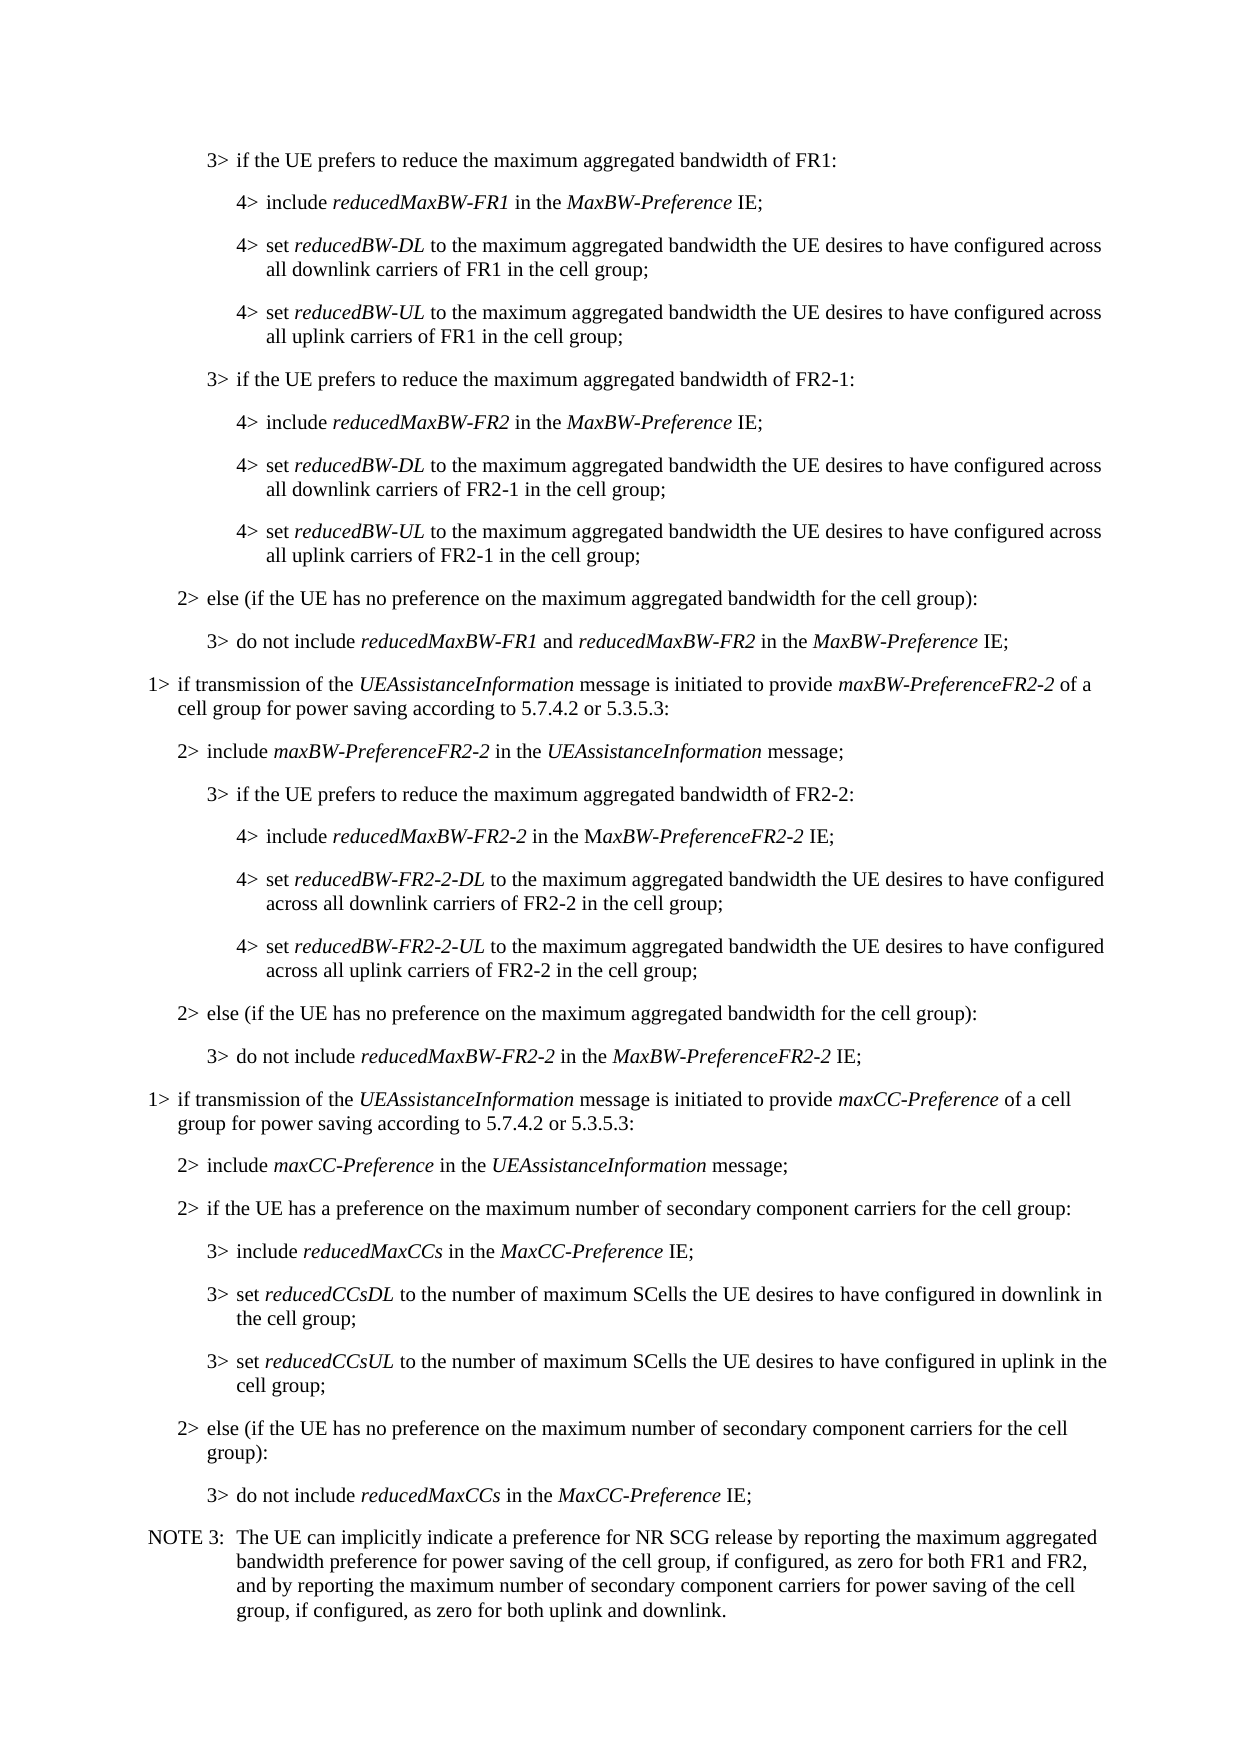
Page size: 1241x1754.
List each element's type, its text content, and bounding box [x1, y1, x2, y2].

text 2> if the UE has a preference on the maximum number of secondary component carriers for the cell group: [177, 1196, 1122, 1220]
text 3> do not include reducedMaxCCs in the MaxCC-Preference IE; [207, 1482, 1122, 1507]
text 4> include reducedMaxBW-FR2 in the MaxBW-Preference IE; [236, 410, 1122, 434]
text 2> include maxBW-PreferenceFR2-2 in the UEAssistanceInformation message; [177, 739, 1122, 763]
text 3> do not include reducedMaxBW-FR2-2 in the MaxBW-PreferenceFR2-2 IE; [207, 1044, 1122, 1068]
text 2> include maxCC-Preference in the UEAssistanceInformation message; [177, 1153, 1122, 1177]
text 3> do not include reducedMaxBW-FR1 and reducedMaxBW-FR2 in the MaxBW-Preference IE; [207, 629, 1122, 653]
text 4> set reducedBW-DL to the maximum aggregated bandwidth the UE desires to have configured across all downlink carriers of FR1 in the cell group; [236, 233, 1122, 281]
text 1> if transmission of the UEAssistanceInformation message is initiated to provide maxCC-Preference of a cell group for power saving according to 5.7.4.2 or 5.3.5.3: [148, 1087, 1122, 1135]
text 3> set reducedCCsDL to the number of maximum SCells the UE desires to have configured in downlink in the cell group; [207, 1282, 1122, 1330]
text 4> set reducedBW-FR2-2-DL to the maximum aggregated bandwidth the UE desires to have configured across all downlink carriers of FR2-2 in the cell group; [236, 867, 1122, 915]
text 3> if the UE prefers to reduce the maximum aggregated bandwidth of FR2-1: [207, 367, 1122, 391]
text 2> else (if the UE has no preference on the maximum aggregated bandwidth for the cell group): [177, 586, 1122, 610]
text 4> set reducedBW-FR2-2-UL to the maximum aggregated bandwidth the UE desires to have configured across all uplink carriers of FR2-2 in the cell group; [236, 934, 1122, 982]
text 4> set reducedBW-UL to the maximum aggregated bandwidth the UE desires to have configured across all uplink carriers of FR2-1 in the cell group; [236, 519, 1122, 567]
text NOTE 3: The UE can implicitly indicate a preference for NR SCG release by reporting the maximum aggregated bandwidth preference for power saving of the cell group, if configured, as zero for both FR1 and FR2, and by reporting the maximum number of secondary component carriers for power saving of the cell group, if configured, as zero for both uplink and downlink. [148, 1525, 1122, 1622]
text 2> else (if the UE has no preference on the maximum number of secondary component carriers for the cell group): [177, 1416, 1122, 1464]
text 2> else (if the UE has no preference on the maximum aggregated bandwidth for the cell group): [177, 1001, 1122, 1025]
text 3> set reducedCCsUL to the number of maximum SCells the UE desires to have configured in uplink in the cell group; [207, 1349, 1122, 1397]
text 3> if the UE prefers to reduce the maximum aggregated bandwidth of FR2-2: [207, 782, 1122, 806]
text 3> if the UE prefers to reduce the maximum aggregated bandwidth of FR1: [207, 147, 1122, 172]
text 4> set reducedBW-UL to the maximum aggregated bandwidth the UE desires to have configured across all uplink carriers of FR1 in the cell group; [236, 300, 1122, 348]
text 4> set reducedBW-DL to the maximum aggregated bandwidth the UE desires to have configured across all downlink carriers of FR2-1 in the cell group; [236, 452, 1122, 501]
text 4> include reducedMaxBW-FR2-2 in the MaxBW-PreferenceFR2-2 IE; [236, 824, 1122, 848]
text 4> include reducedMaxBW-FR1 in the MaxBW-Preference IE; [236, 190, 1122, 214]
text 3> include reducedMaxCCs in the MaxCC-Preference IE; [207, 1239, 1122, 1263]
text 1> if transmission of the UEAssistanceInformation message is initiated to provide maxBW-PreferenceFR2-2 of a cell group for power saving according to 5.7.4.2 or 5.3.5.3: [148, 672, 1122, 720]
